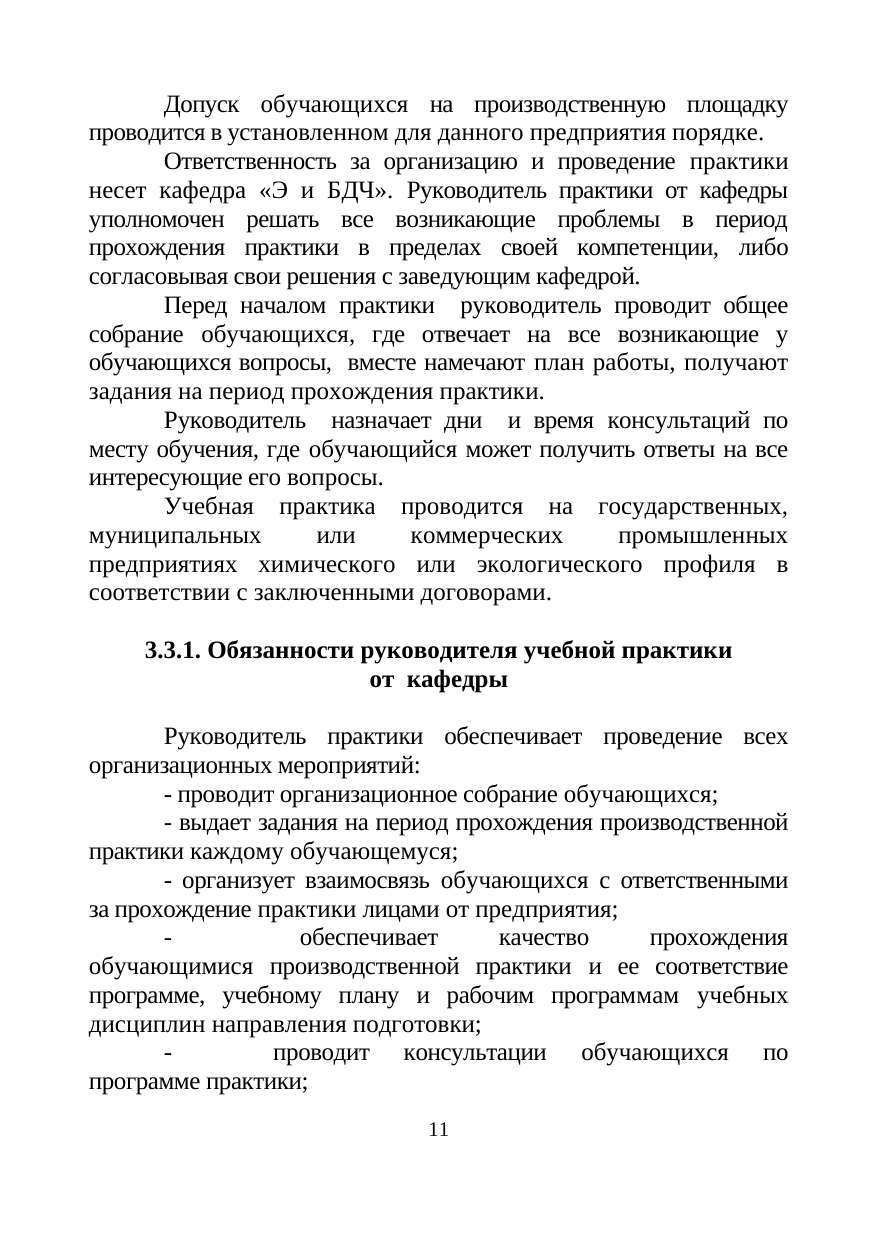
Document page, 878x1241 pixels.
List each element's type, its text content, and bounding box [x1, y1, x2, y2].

text 3.3.1. Обязанности руководителя учебной практики [89, 635, 788, 664]
list обеспечивает качество прохождения обучающимися производственной практики и ее соответствие программе, учебному плану и рабочим программам учебных дисциплин направления подготовки; [89, 922, 788, 1037]
text Допуск обучающихся на производственную площадку проводится в установленном для данного предприятия порядке. [89, 89, 788, 146]
text - организует взаимосвязь обучающихся с ответственными за прохождение практики лицами от предприятия; [89, 865, 788, 922]
list проводит консультации обучающихся по программе практики; [89, 1037, 788, 1095]
text Перед началом практики руководитель проводит общее собрание обучающихся, где отвечает на все возникающие у обучающихся вопросы, вместе намечают план работы, получают задания на период прохождения практики. [89, 290, 788, 405]
text от кафедры [89, 664, 788, 692]
text - проводит организационное собрание обучающихся; [89, 779, 788, 807]
text Руководитель назначает дни и время консультаций по месту обучения, где обучающийся может получить ответы на все интересующие его вопросы. [89, 405, 788, 491]
text - выдает задания на период прохождения производственной практики каждому обучающемуся; [89, 807, 788, 865]
text Ответственность за организацию и проведение практики несет кафедра «Э и БДЧ». Руководитель практики от кафедры уполномочен решать все возникающие проблемы в период прохождения практики в пределах своей компетенции, либо согласовывая свои решения с заведующим кафедрой. [89, 146, 788, 290]
text Руководитель практики обеспечивает проведение всех организационных мероприятий: [89, 721, 788, 779]
text Учебная практика проводится на государственных, муниципальных или коммерческих промышленных предприятиях химического или экологического профиля в соответствии с заключенными договорами. [89, 491, 788, 606]
